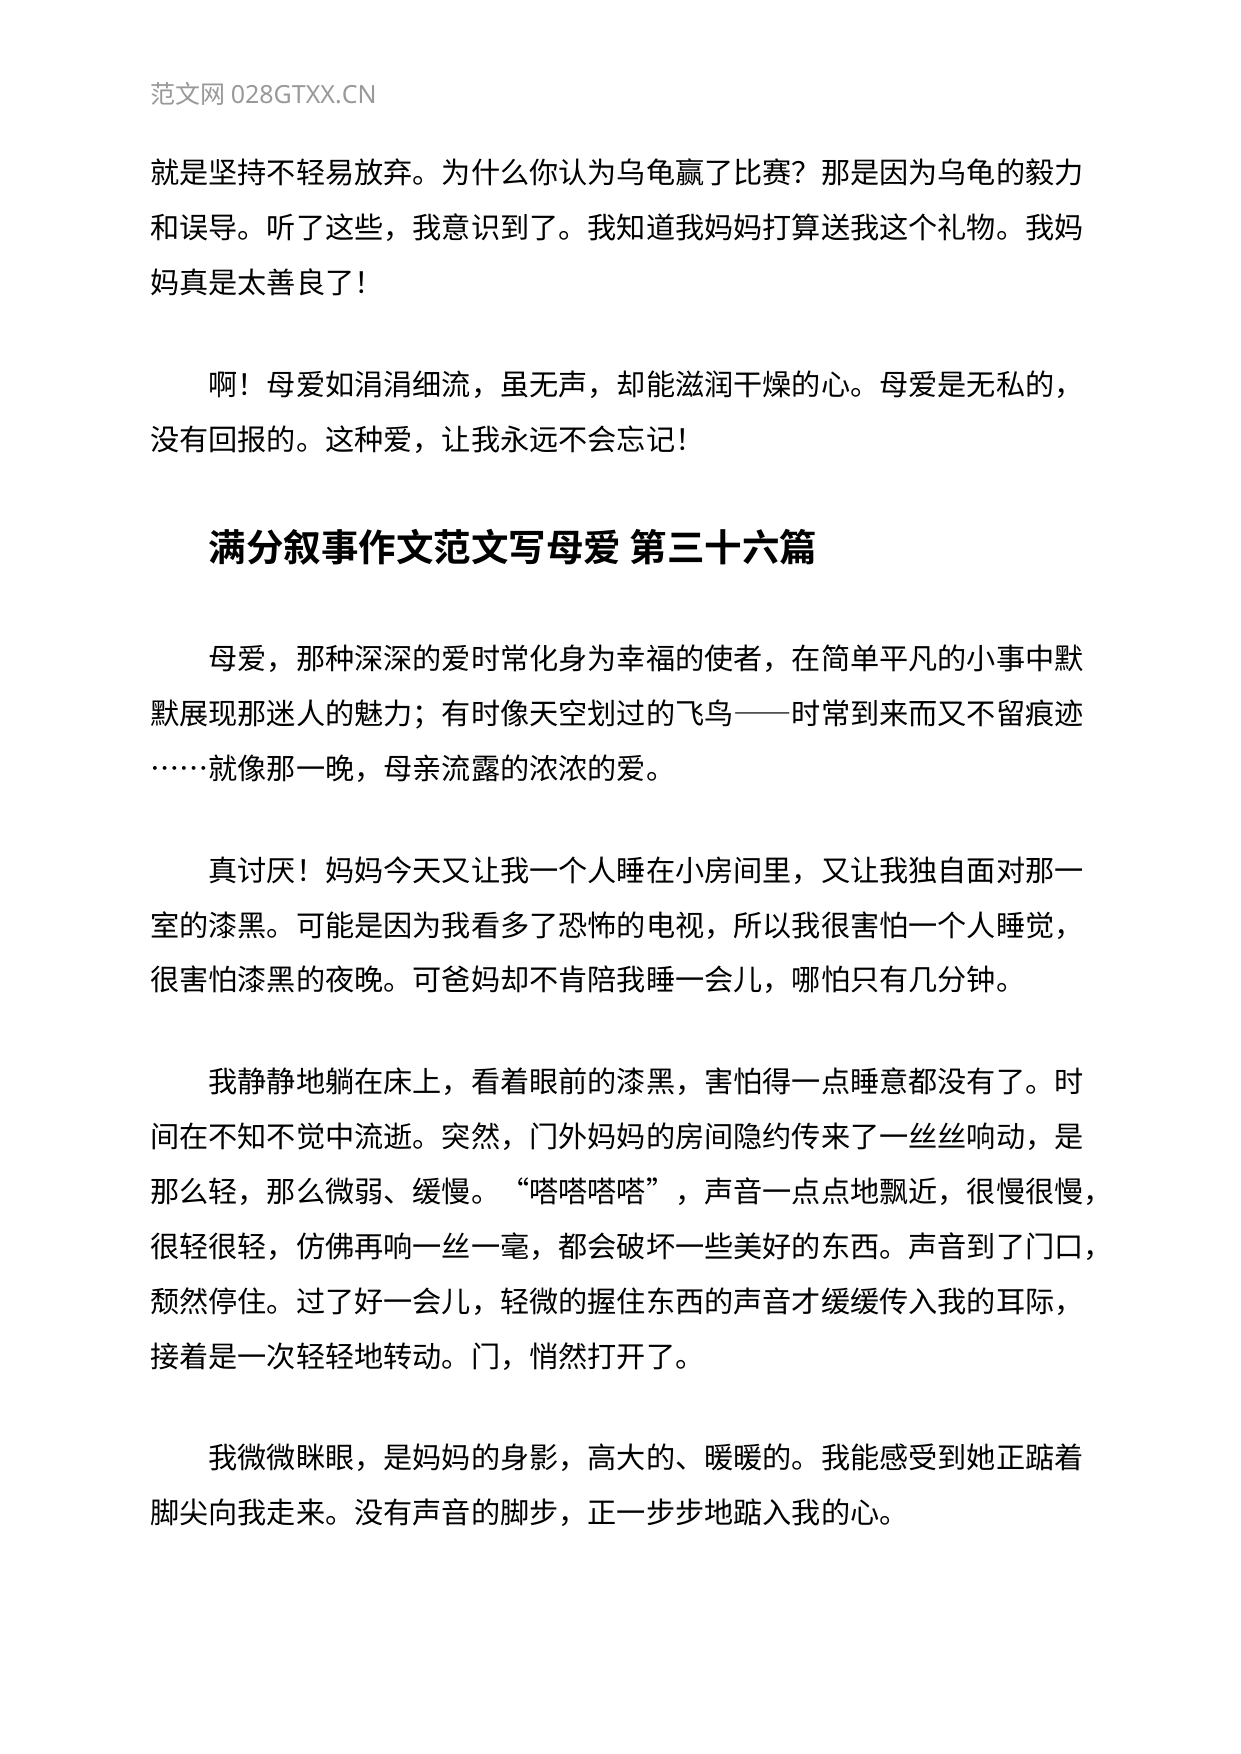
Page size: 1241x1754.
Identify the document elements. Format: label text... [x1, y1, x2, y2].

text 真讨厌！妈妈今天又让我一个人睡在小房间里，又让我独自面对那一室的漆黑。可能是因为我看多了恐怖的电视，所以我很害怕一个人睡觉，很害怕漆黑的夜晚。可爸妈却不肯陪我睡一会儿，哪怕只有几分钟。 [150, 847, 1090, 999]
text 我静静地躺在床上，看着眼前的漆黑，害怕得一点睡意都没有了。时间在不知不觉中流逝。突然，门外妈妈的房间隐约传来了一丝丝响动，是那么轻，那么微弱、缓慢。“嗒嗒嗒嗒”，声音一点点地飘近，很慢很慢，很轻很轻，仿佛再响一丝一毫，都会破坏一些美好的东西。声音到了门口，颓然停住。过了好一会儿，轻微的握住东西的声音才缓缓传入我的耳际，接着是一次轻轻地转动。门，悄然打开了。 [150, 1059, 1090, 1376]
text 啊！母爱如涓涓细流，虽无声，却能滋润干燥的心。母爱是无私的，没有回报的。这种爱，让我永远不会忘记！ [150, 362, 1090, 459]
text 我微微眯眼，是妈妈的身影，高大的、暖暖的。我能感受到她正踮着脚尖向我走来。没有声音的脚步，正一步步地踮入我的心。 [150, 1435, 1090, 1532]
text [150, 150, 1090, 302]
text 满分叙事作文范文写母爱 第三十六篇 [150, 518, 1090, 572]
text 母爱，那种深深的爱时常化身为幸福的使者，在简单平凡的小事中默默展现那迷人的魅力；有时像天空划过的飞鸟——时常到来而又不留痕迹……就像那一晚，母亲流露的浓浓的爱。 [150, 636, 1090, 788]
